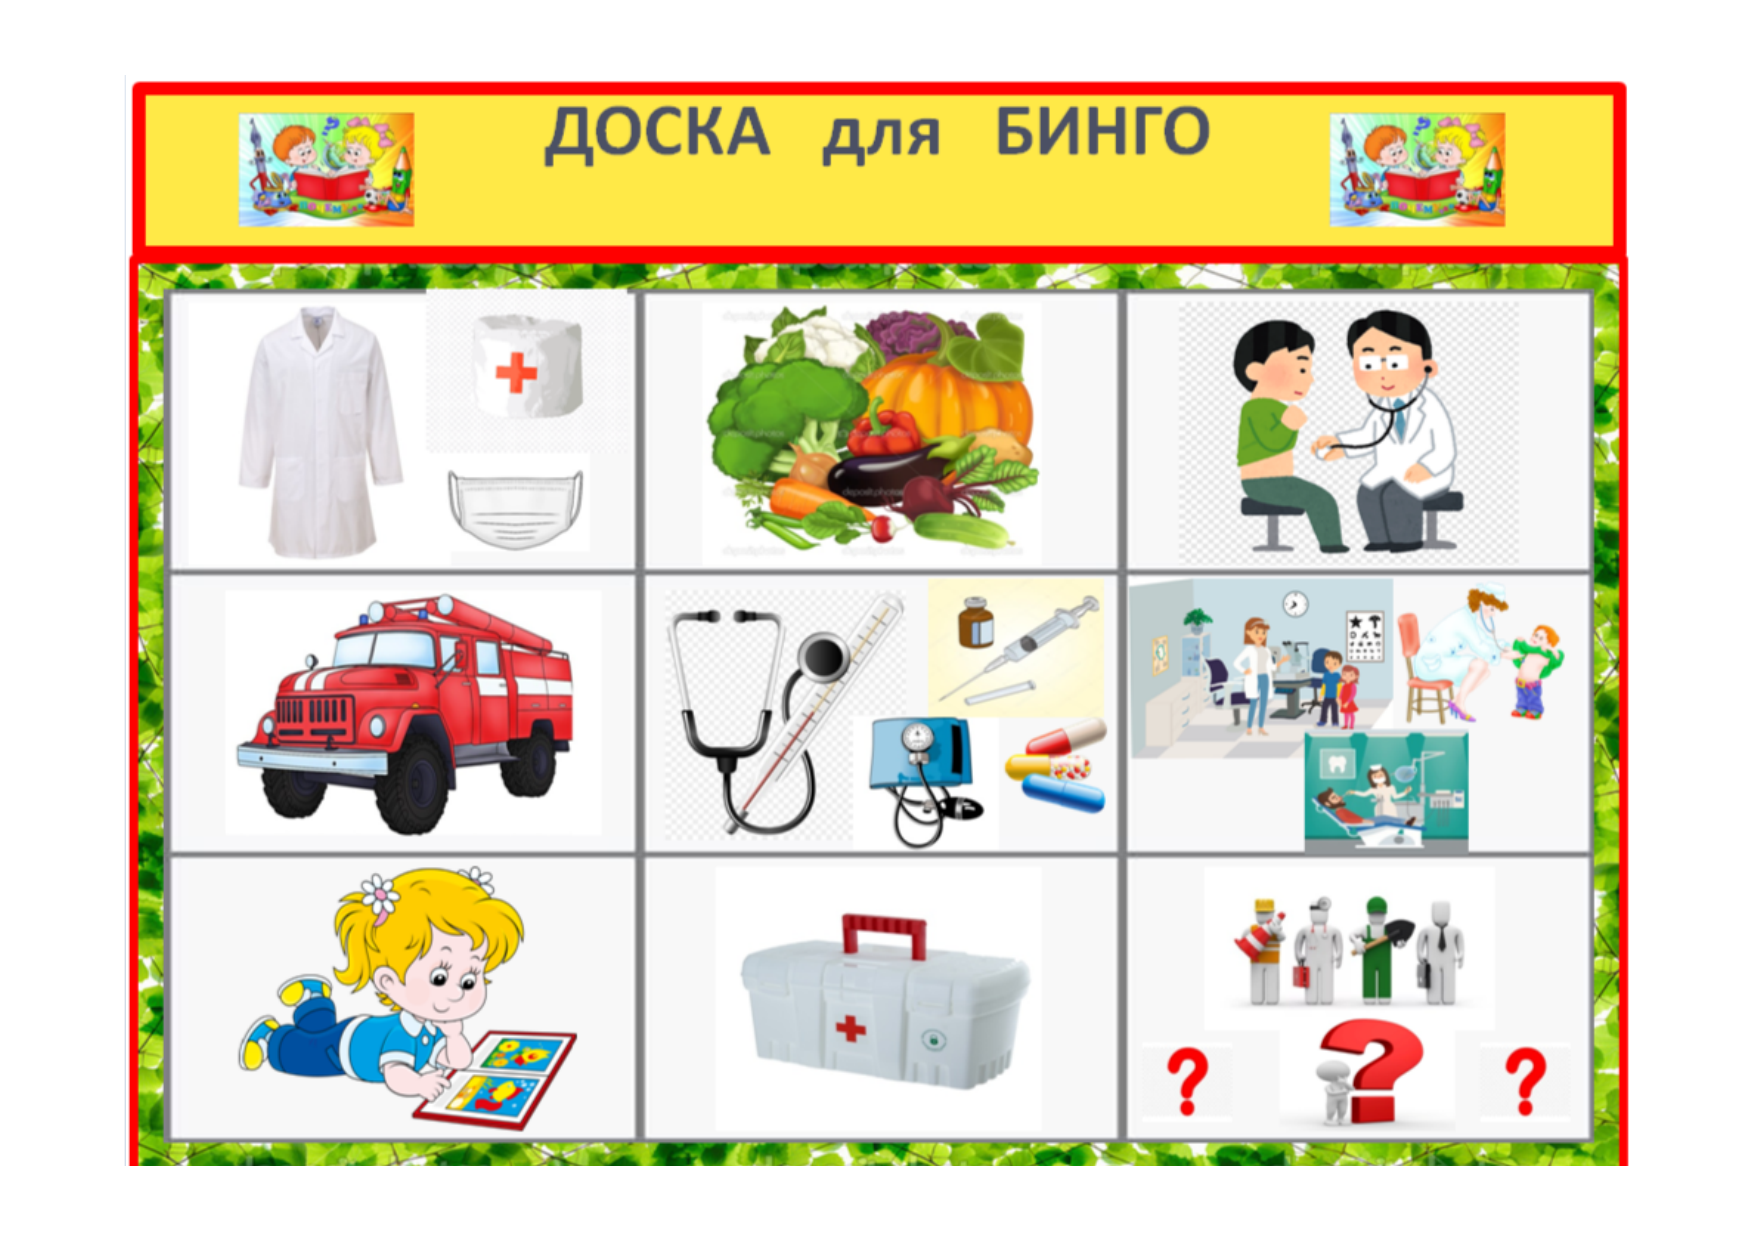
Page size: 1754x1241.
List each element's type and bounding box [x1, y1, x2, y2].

picture [124, 75, 1630, 1166]
